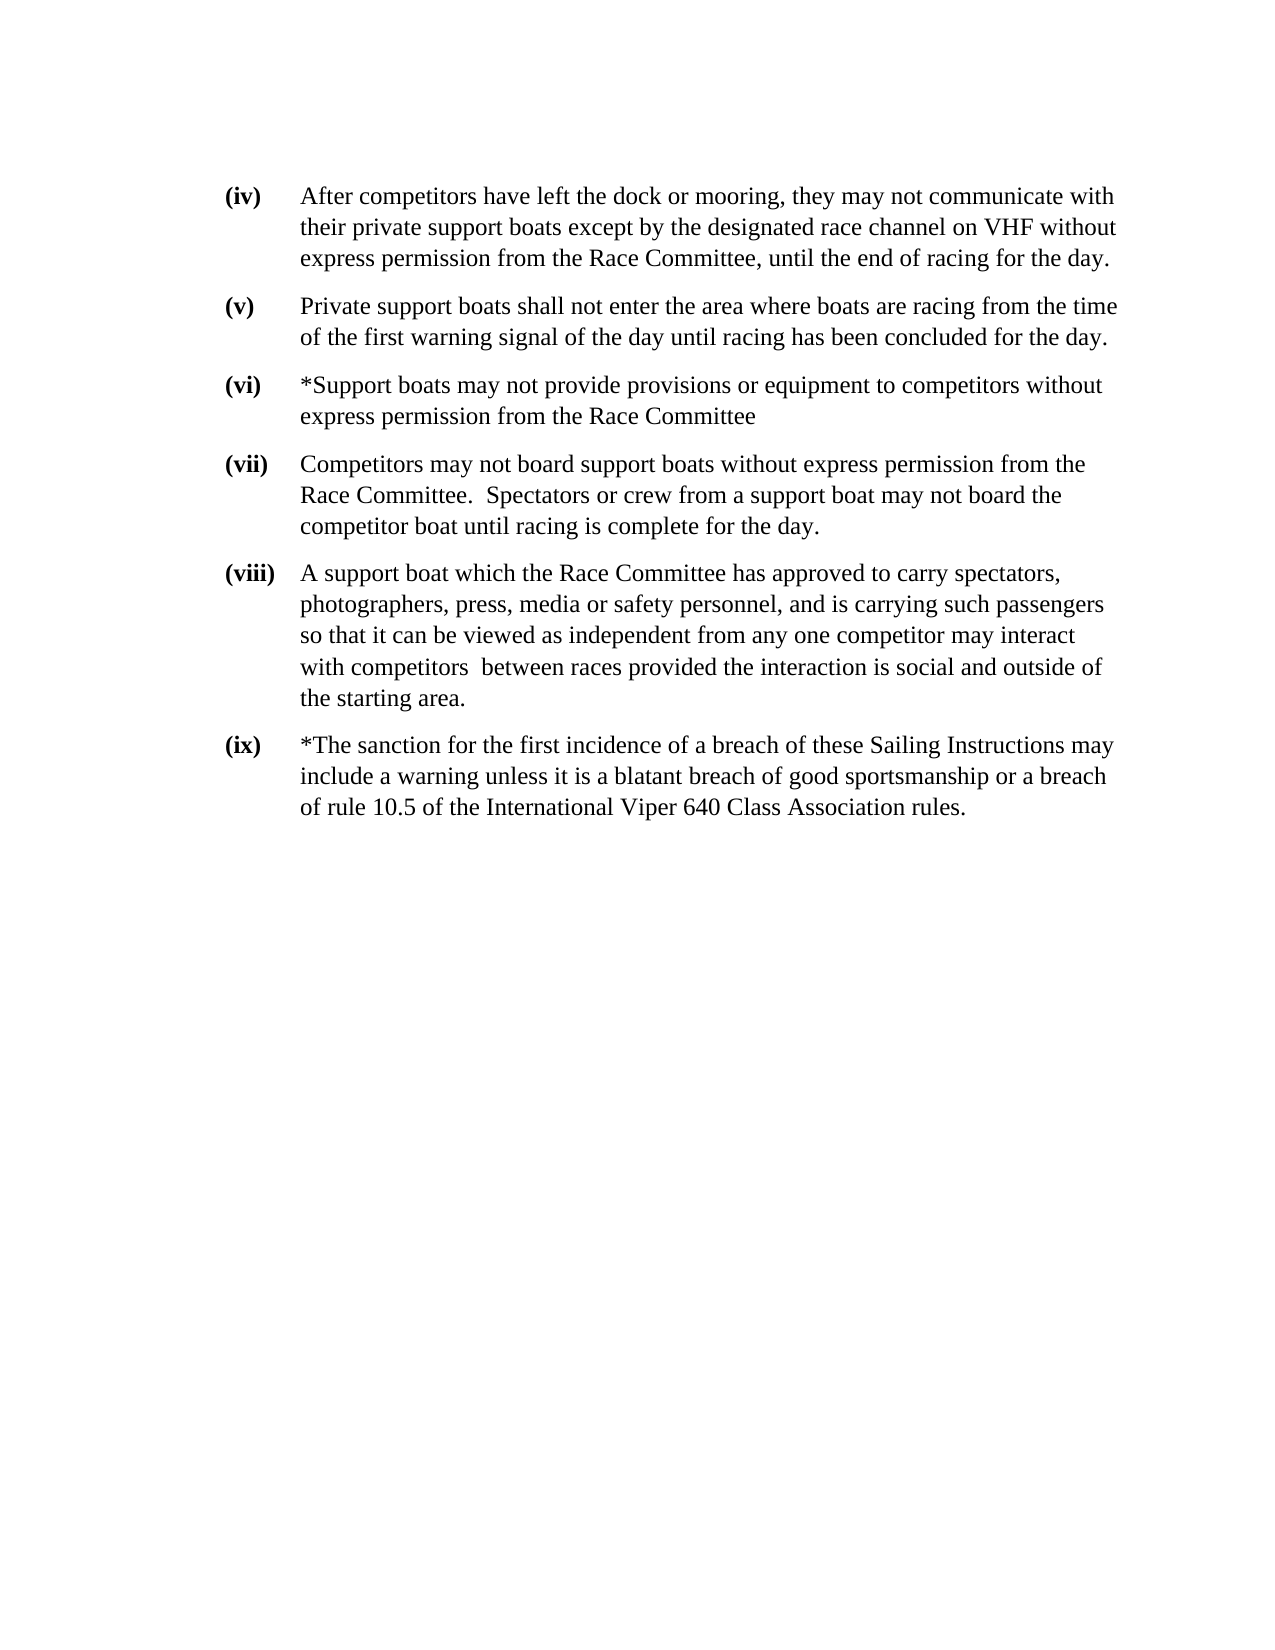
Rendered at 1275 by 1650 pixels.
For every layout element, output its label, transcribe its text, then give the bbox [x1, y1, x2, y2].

list A support boat which the Race Committee has approved to carry spectators, photographers, press, media or safety personnel, and is carrying such passengers so that it can be viewed as independent from any one competitor may interact with competitors between races provided the interaction is social and outside of the starting area. [225, 558, 1125, 711]
list Private support boats shall not enter the area where boats are racing from the time of the first warning signal of the day until racing has been concluded for the day. [225, 291, 1125, 351]
list Competitors may not board support boats without express permission from the Race Committee. Spectators or crew from a support boat may not board the competitor boat until racing is complete for the day. [225, 449, 1125, 539]
list *Support boats may not provide provisions or equipment to competitors without express permission from the Race Committee [225, 370, 1125, 430]
list *The sanction for the first incidence of a breach of these Sailing Instructions may include a warning unless it is a blatant breach of good sportsmanship or a breach of rule 10.5 of the International Viper 640 Class Association rules. [225, 730, 1125, 821]
list After competitors have left the dock or mooring, they may not communicate with their private support boats except by the designated race channel on VHF without express permission from the Race Committee, until the end of racing for the day. [225, 181, 1125, 272]
